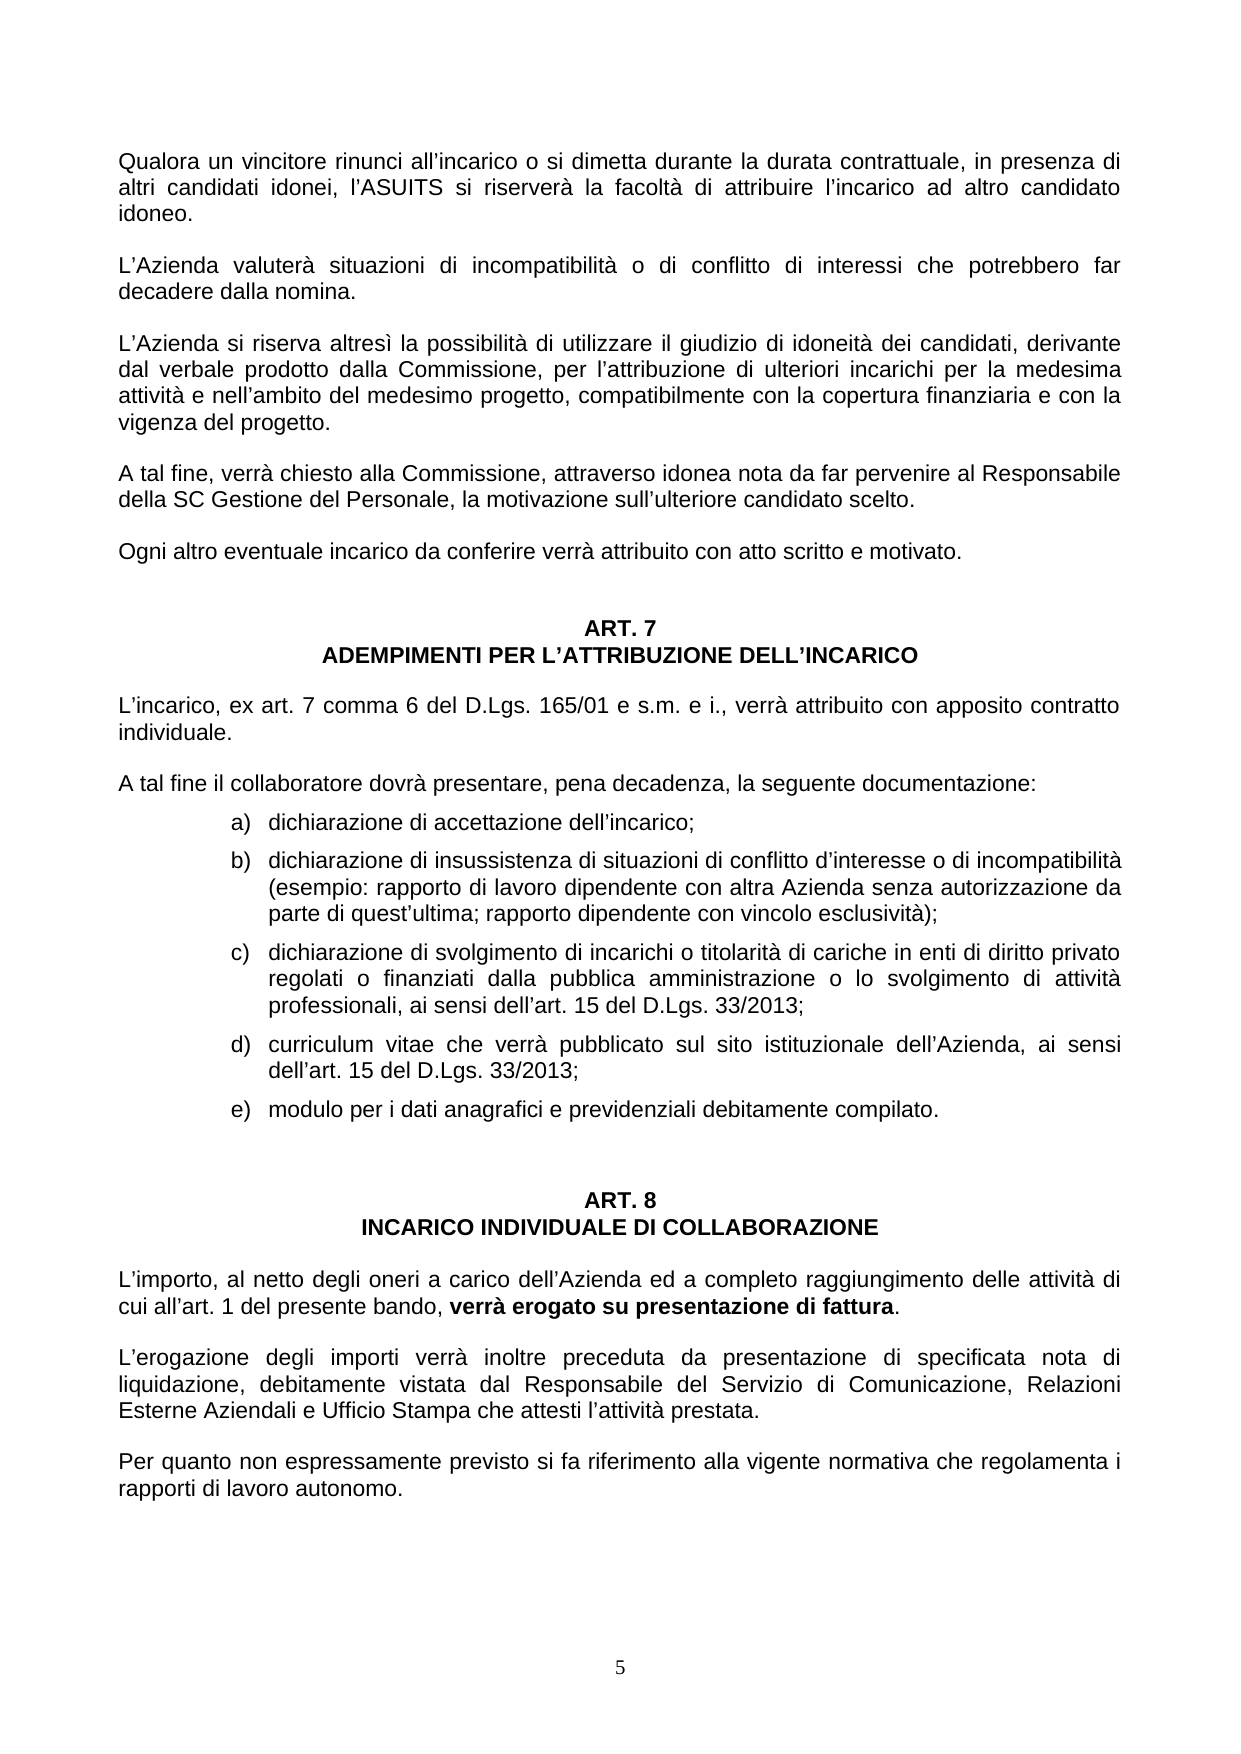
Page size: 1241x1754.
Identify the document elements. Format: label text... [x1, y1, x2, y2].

text L’erogazione degli importi verrà inoltre preceduta da presentazione di specificata nota di liquidazione, debitamente vistata dal Responsabile del Servizio di Comunicazione, Relazioni Esterne Aziendali e Ufficio Stampa che attesti l’attività prestata. [118, 1344, 1122, 1423]
subtitle ADEMPIMENTI PER L’ATTRIBUZIONE DELL’INCARICO [118, 642, 1122, 668]
text L’importo, al netto degli oneri a carico dell’Azienda ed a completo raggiungimento delle attività di cui all’art. 1 del presente bando, verrà erogato su presentazione di fattura. [118, 1266, 1122, 1319]
list dichiarazione di accettazione dell’incarico; [231, 809, 1122, 835]
subtitle ART. 8 [118, 1187, 1122, 1214]
text L’incarico, ex art. 7 comma 6 del D.Lgs. 165/01 e s.m. e i., verrà attribuito con apposito contratto individuale. [118, 692, 1122, 745]
text Per quanto non espressamente previsto si fa riferimento alla vigente normativa che regolamenta i rapporti di lavoro autonomo. [118, 1448, 1122, 1501]
text A tal fine, verrà chiesto alla Commissione, attraverso idonea nota da far pervenire al Responsabile della SC Gestione del Personale, la motivazione sull’ulteriore candidato scelto. [118, 460, 1122, 513]
text Ogni altro eventuale incarico da conferire verrà attribuito con atto scritto e motivato. [118, 538, 1122, 564]
list dichiarazione di insussistenza di situazioni di conflitto d’interesse o di incompatibilità (esempio: rapporto di lavoro dipendente con altra Azienda senza autorizzazione da parte di quest’ultima; rapporto dipendente con vincolo esclusività); [231, 847, 1122, 927]
text A tal fine il collaboratore dovrà presentare, pena decadenza, la seguente documentazione: [118, 770, 1122, 796]
subtitle ART. 7 [118, 615, 1122, 642]
text L’Azienda si riserva altresì la possibilità di utilizzare il giudizio di idoneità dei candidati, derivante dal verbale prodotto dalla Commissione, per l’attribuzione di ulteriori incarichi per la medesima attività e nell’ambito del medesimo progetto, compatibilmente con la copertura finanziaria e con la vigenza del progetto. [118, 329, 1122, 435]
list curriculum vitae che verrà pubblicato sul sito istituzionale dell’Azienda, ai sensi dell’art. 15 del D.Lgs. 33/2013; [231, 1031, 1122, 1083]
text Qualora un vincitore rinunci all’incarico o si dimetta durante la durata contrattuale, in presenza di altri candidati idonei, l’ASUITS si riserverà la facoltà di attribuire l’incarico ad altro candidato idoneo. [118, 148, 1122, 227]
list modulo per i dati anagrafici e previdenziali debitamente compilato. [231, 1096, 1122, 1122]
text L’Azienda valuterà situazioni di incompatibilità o di conflitto di interessi che potrebbero far decadere dalla nomina. [118, 252, 1122, 304]
subtitle INCARICO INDIVIDUALE DI COLLABORAZIONE [118, 1214, 1122, 1240]
list dichiarazione di svolgimento di incarichi o titolarità di cariche in enti di diritto privato regolati o finanziati dalla pubblica amministrazione o lo svolgimento di attività professionali, ai sensi dell’art. 15 del D.Lgs. 33/2013; [231, 939, 1122, 1018]
